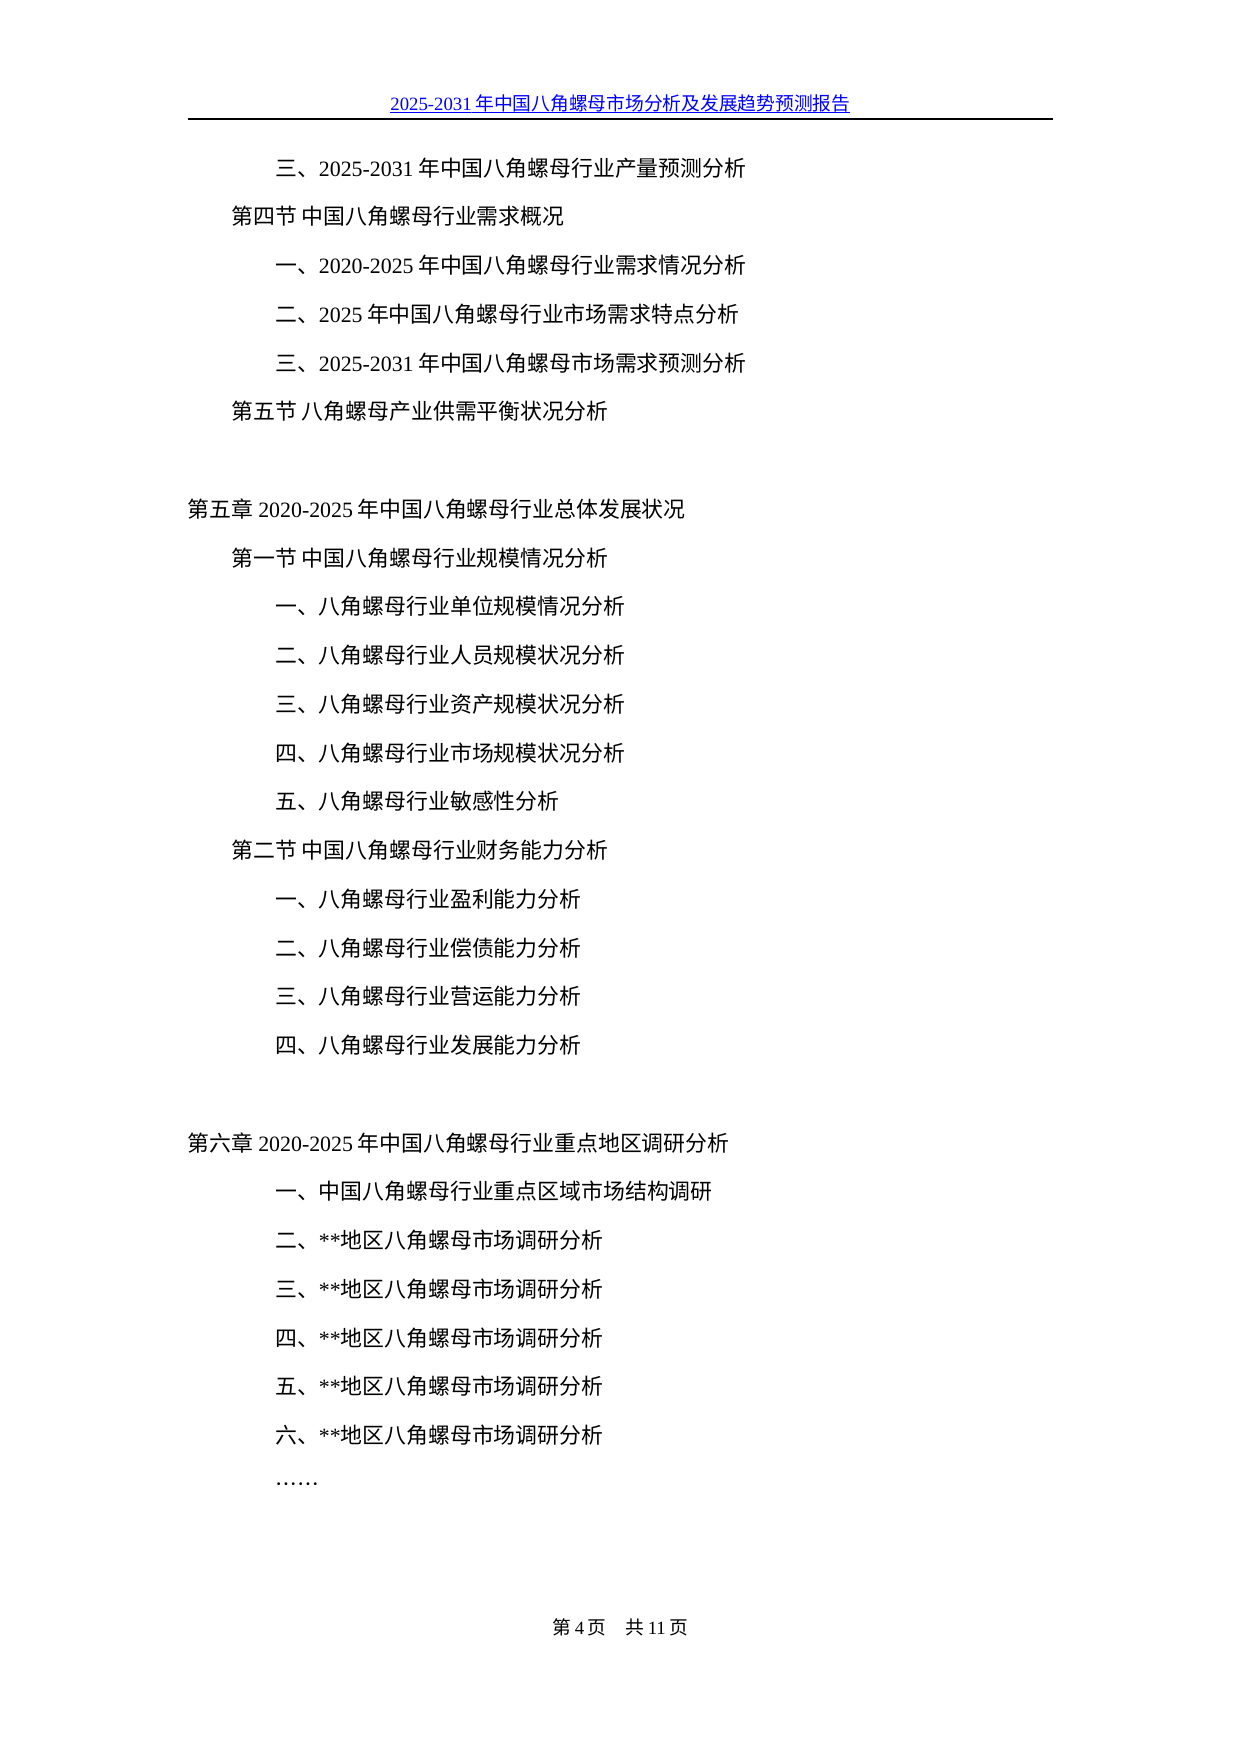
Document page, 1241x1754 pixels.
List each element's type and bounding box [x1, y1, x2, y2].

text [187, 150, 1053, 1499]
